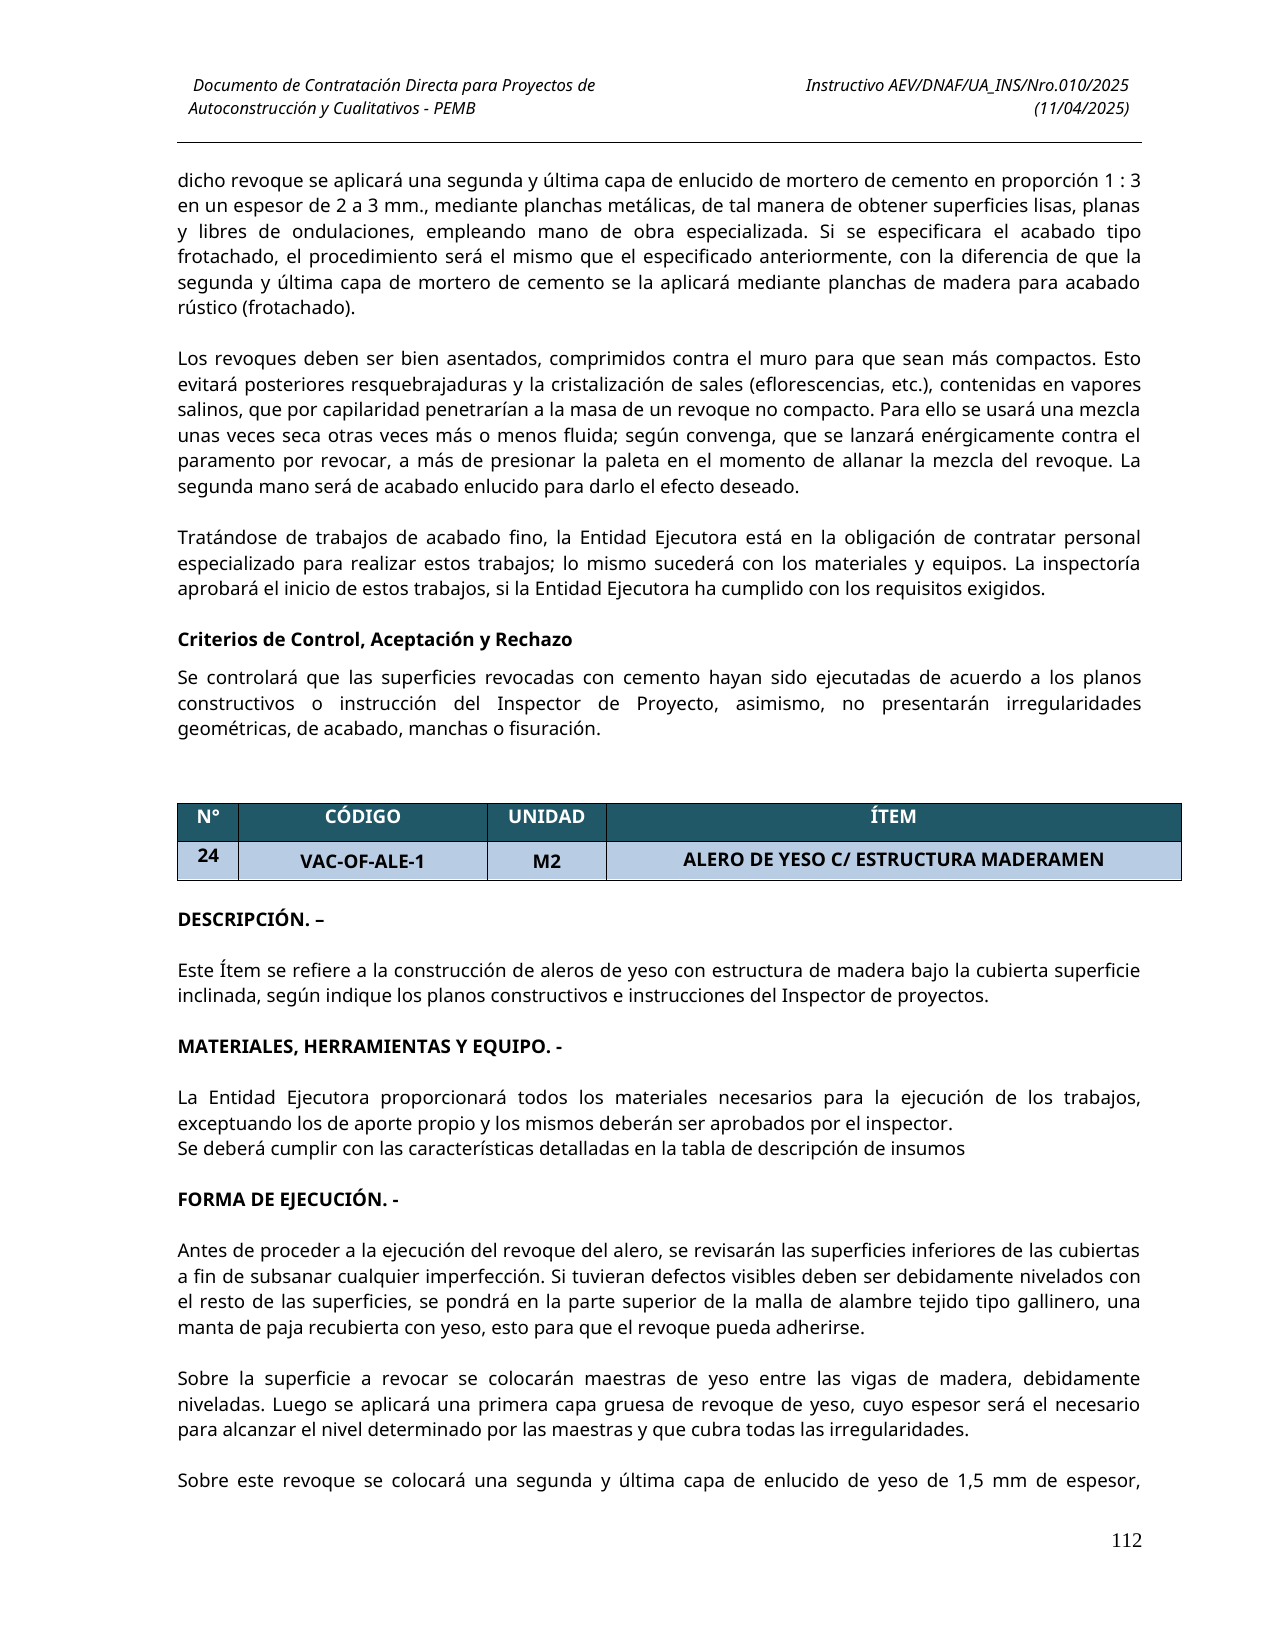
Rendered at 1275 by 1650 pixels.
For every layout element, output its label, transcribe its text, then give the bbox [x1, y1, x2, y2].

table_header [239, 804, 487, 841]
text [177, 1467, 1142, 1493]
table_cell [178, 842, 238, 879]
text DESCRIPCIÓN. – [177, 906, 1142, 932]
text Antes de proceder a la ejecución del revoque del alero, se revisarán las superficies inferiores de las cubiertas a fin de subsanar cualquier imperfección. Si tuvieran defectos visibles deben ser debidamente nivelados con el resto de las superficies, se pondrá en la parte superior de la malla de alambre tejido tipo gallinero, una manta de paja recubierta con yeso, esto para que el revoque pueda adherirse. [177, 1238, 1142, 1340]
text Tratándose de trabajos de acabado fino, la Entidad Ejecutora está en la obligación de contratar personal especializado para realizar estos trabajos; lo mismo sucederá con los materiales y equipos. La inspectoría aprobará el inicio de estos trabajos, si la Entidad Ejecutora ha cumplido con los requisitos exigidos. [177, 524, 1142, 601]
text MATERIALES, HERRAMIENTAS Y EQUIPO. - [177, 1034, 1142, 1059]
text Este Ítem se refiere a la construcción de aleros de yeso con estructura de madera bajo la cubierta superficie inclinada, según indique los planos constructivos e instrucciones del Inspector de proyectos. [177, 957, 1142, 1008]
text Sobre la superficie a revocar se colocarán maestras de yeso entre las vigas de madera, debidamente niveladas. Luego se aplicará una primera capa gruesa de revoque de yeso, cuyo espesor será el necesario para alcanzar el nivel determinado por las maestras y que cubra todas las irregularidades. [177, 1365, 1142, 1442]
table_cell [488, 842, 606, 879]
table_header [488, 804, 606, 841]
text FORMA DE EJECUCIÓN. - [177, 1187, 1142, 1212]
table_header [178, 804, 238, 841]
text Se controlará que las superficies revocadas con cemento hayan sido ejecutadas de acuerdo a los planos constructivos o instrucción del Inspector de Proyecto, asimismo, no presentarán irregularidades geométricas, de acabado, manchas o fisuración. [177, 664, 1142, 741]
text La Entidad Ejecutora proporcionará todos los materiales necesarios para la ejecución de los trabajos, exceptuando los de aporte propio y los mismos deberán ser aprobados por el inspector. [177, 1085, 1142, 1136]
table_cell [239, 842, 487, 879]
text Los revoques deben ser bien asentados, comprimidos contra el muro para que sean más compactos. Esto evitará posteriores resquebrajaduras y la cristalización de sales (eflorescencias, etc.), contenidas en vapores salinos, que por capilaridad penetrarían a la masa de un revoque no compacto. Para ello se usará una mezcla unas veces seca otras veces más o menos fluida; según convenga, que se lanzará enérgicamente contra el paramento por revocar, a más de presionar la paleta en el momento de allanar la mezcla del revoque. La segunda mano será de acabado enlucido para darlo el efecto deseado. [177, 346, 1142, 499]
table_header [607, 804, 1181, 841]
text Se deberá cumplir con las características detalladas en la tabla de descripción de insumos [177, 1136, 1142, 1161]
text Criterios de Control, Aceptación y Rechazo [177, 626, 1142, 652]
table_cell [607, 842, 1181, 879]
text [177, 167, 1142, 320]
